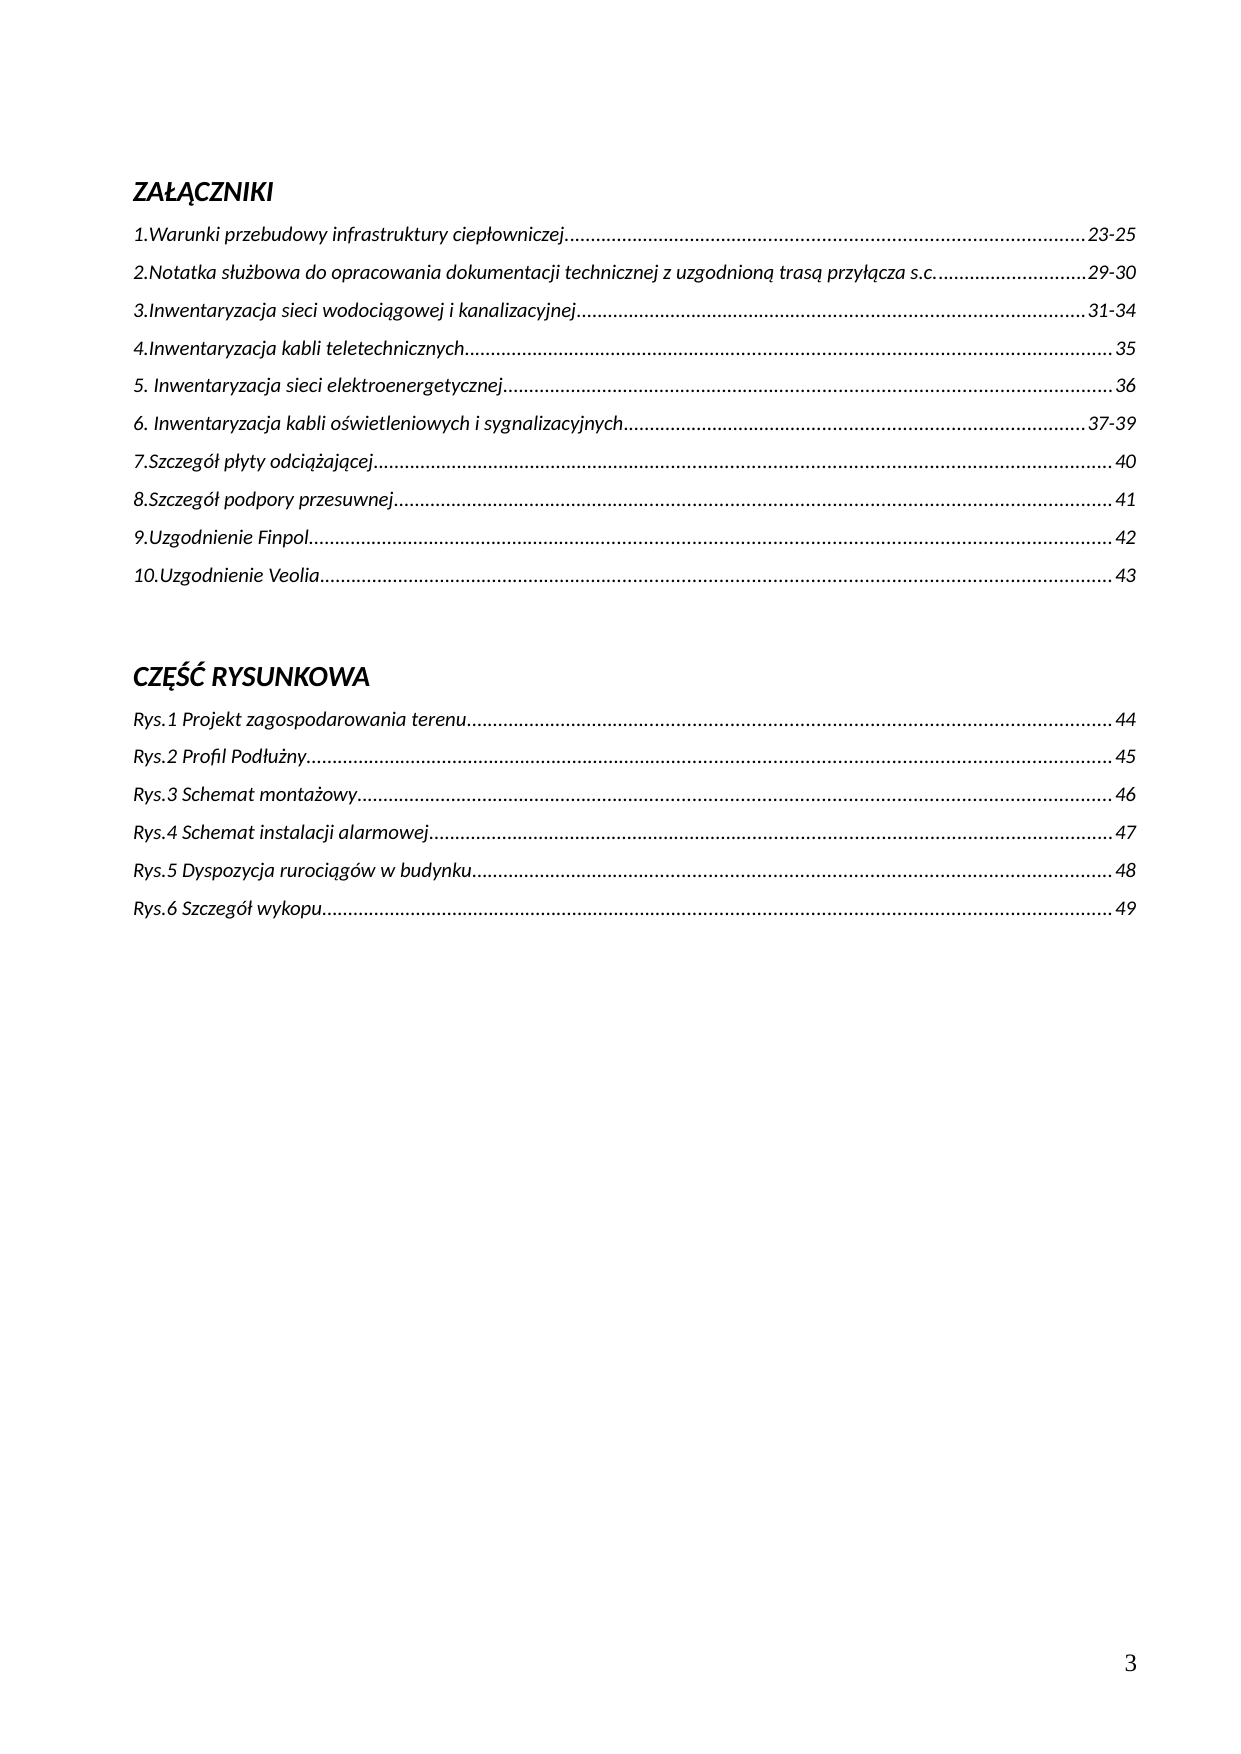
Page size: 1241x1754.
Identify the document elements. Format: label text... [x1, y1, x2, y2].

list Inwentaryzacja kabli teletechnicznych 35 [133, 335, 1137, 360]
list Uzgodnienie Finpol 42 [133, 524, 1137, 550]
text Rys.5 Dyspozycja rurociągów w budynku 48 [133, 857, 1137, 883]
list Inwentaryzacja kabli oświetleniowych i sygnalizacyjnych 37-39 [133, 411, 1137, 436]
list Inwentaryzacja sieci wodociągowej i kanalizacyjnej 31-34 [133, 297, 1137, 322]
text Rys.6 Szczegół wykopu 49 [133, 895, 1137, 921]
text Rys.4 Schemat instalacji alarmowej 47 [133, 819, 1137, 845]
text CZĘŚĆ RYSUNKOWA [133, 658, 1137, 693]
text Rys.1 Projekt zagospodarowania terenu 44 [133, 706, 1137, 731]
list Szczegół płyty odciążającej 40 [133, 448, 1137, 474]
list Notatka służbowa do opracowania dokumentacji technicznej z uzgodnioną trasą przyłącza s.c. 29-30 [133, 259, 1137, 284]
list Warunki przebudowy infrastruktury ciepłowniczej. 23-25 [133, 221, 1137, 246]
list Uzgodnienie Veolia 43 [133, 562, 1137, 588]
list Szczegół podpory przesuwnej 41 [133, 486, 1137, 512]
list Inwentaryzacja sieci elektroenergetycznej 36 [133, 373, 1137, 398]
text Rys.3 Schemat montażowy 46 [133, 782, 1137, 807]
text Rys.2 Profil Podłużny 45 [133, 744, 1137, 769]
text ZAŁĄCZNIKI [133, 173, 1137, 208]
